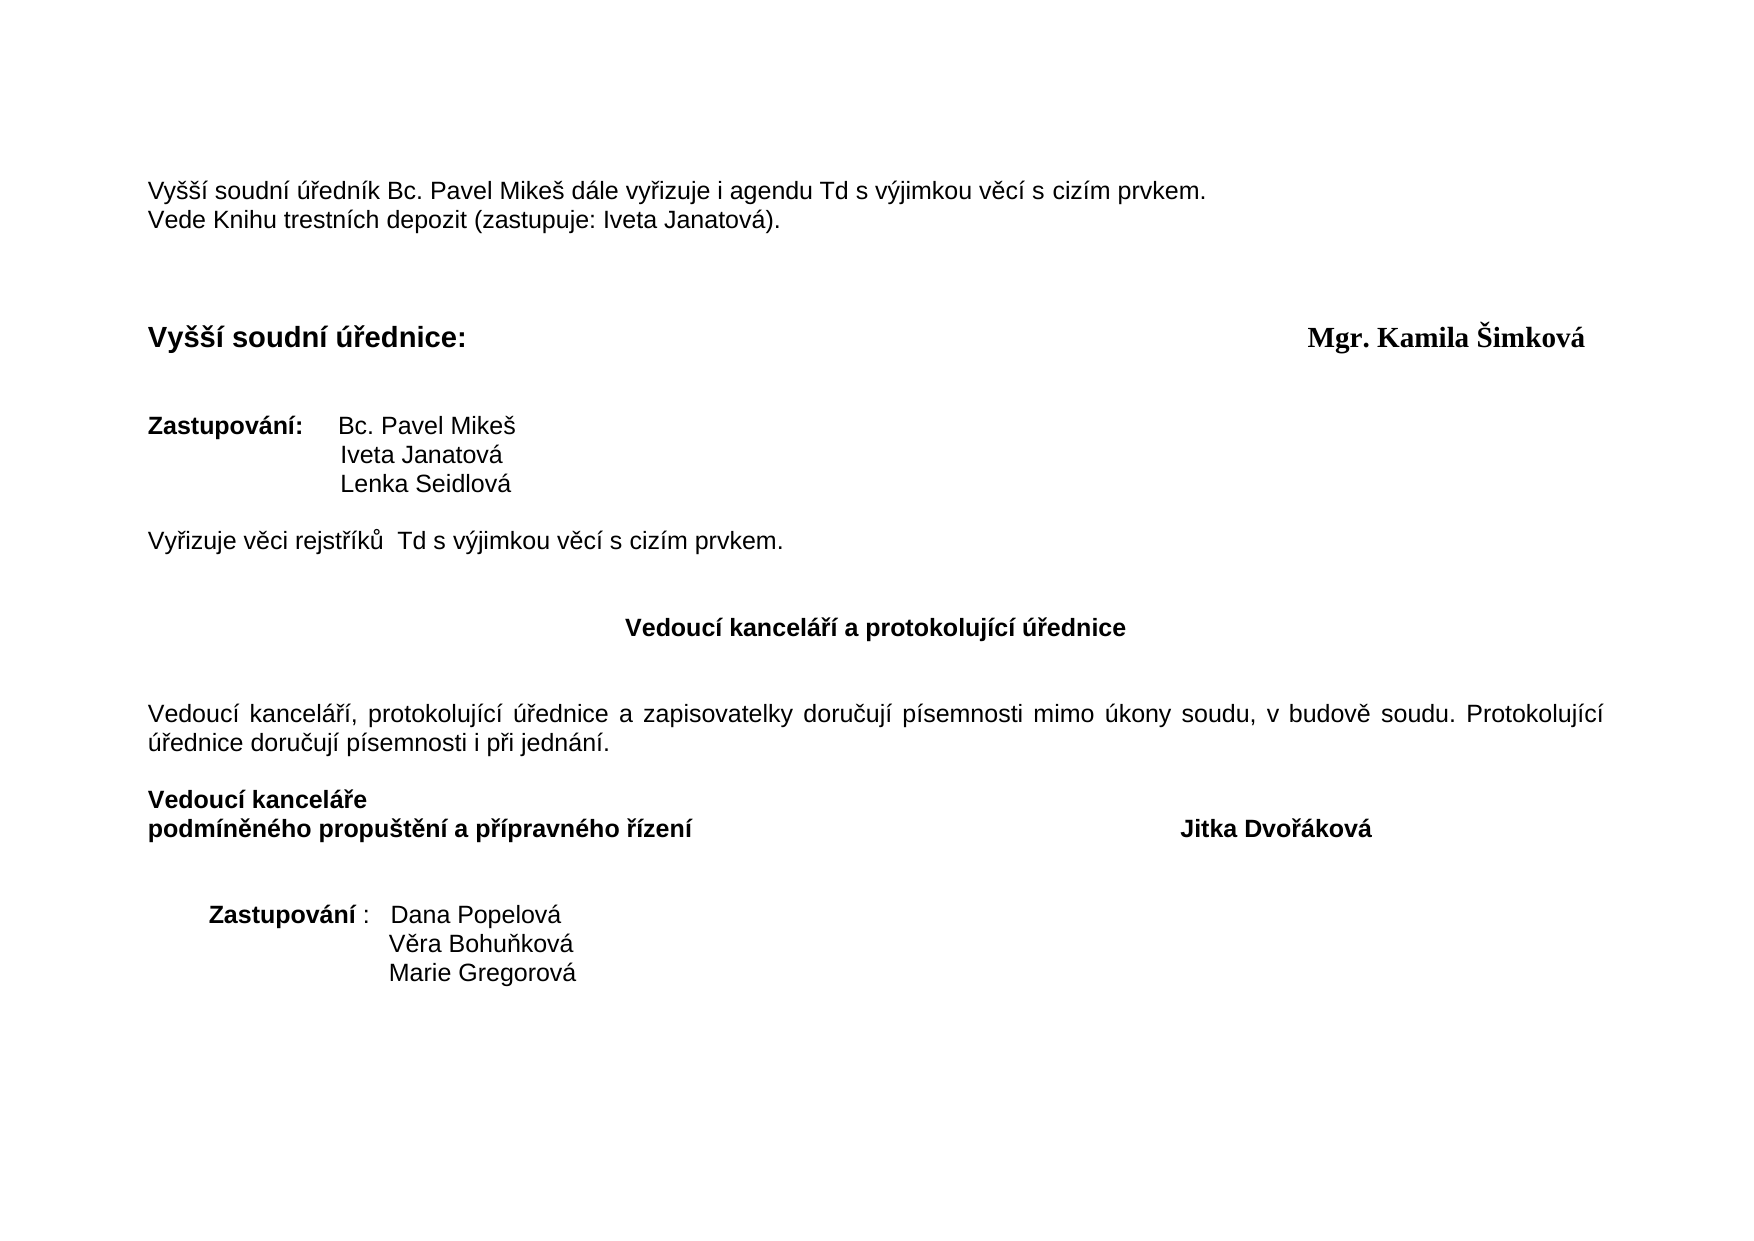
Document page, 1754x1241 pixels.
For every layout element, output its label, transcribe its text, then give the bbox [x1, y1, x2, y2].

text Vede Knihu trestních depozit (zastupuje: Iveta Janatová). [148, 205, 1604, 234]
text Zastupování: Bc. Pavel Mikeš [148, 411, 1604, 440]
text Lenka Seidlová [148, 469, 1604, 498]
text Vyšší soudní úředník Bc. Pavel Mikeš dále vyřizuje i agendu Td s výjimkou věcí s cizím prvkem. [148, 176, 1604, 205]
text Iveta Janatová [148, 440, 1604, 469]
text Vyšší soudní úřednice: Mgr. Kamila Šimková [148, 320, 1604, 354]
text Marie Gregorová [148, 958, 1606, 986]
text Zastupování : Dana Popelová [148, 900, 1606, 929]
text podmíněného propuštění a přípravného řízení Jitka Dvořáková [148, 814, 1606, 843]
text Vyřizuje věci rejstříků Td s výjimkou věcí s cizím prvkem. [148, 526, 1606, 555]
text Věra Bohuňková [148, 929, 1606, 958]
text Vedoucí kanceláře [148, 785, 1606, 814]
text Vedoucí kanceláří a protokolující úřednice [148, 613, 1604, 641]
text Vedoucí kanceláří, protokolující úřednice a zapisovatelky doručují písemnosti mimo úkony soudu, v budově soudu. Protokolující úřednice doručují písemnosti i při jednání. [148, 699, 1604, 756]
